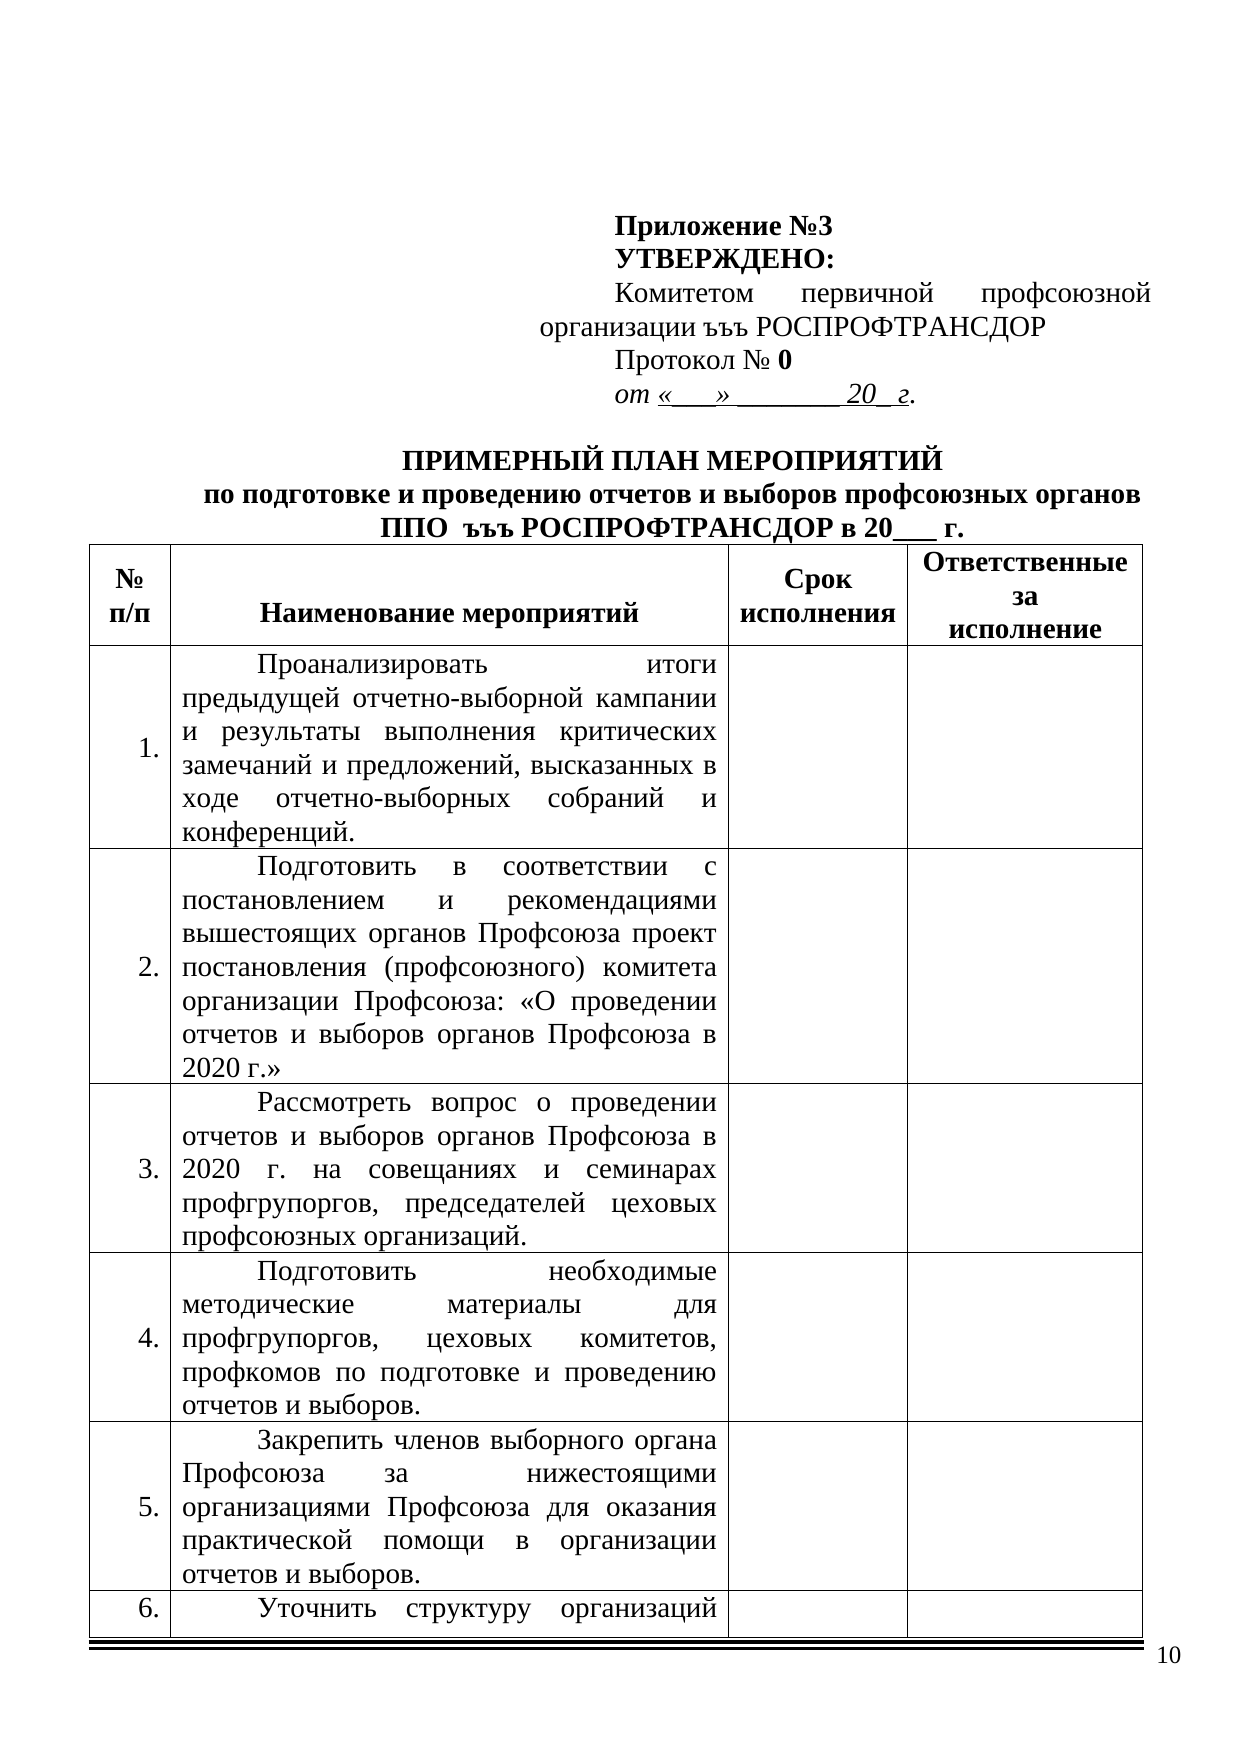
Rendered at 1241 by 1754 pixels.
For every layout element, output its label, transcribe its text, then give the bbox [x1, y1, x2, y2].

table_header Приложение №3 УТВЕРЖДЕНО: Комитетом первичной профсоюзной организации ъъъ РОСПРОФТРАНСДОР Протокол № 0 от «___» _______ 20_ г. [528, 208, 1163, 409]
table_cell [729, 849, 907, 1083]
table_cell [171, 1591, 728, 1637]
table_cell [908, 1422, 1142, 1589]
text ПРИМЕРНЫЙ ПЛАН МЕРОПРИЯТИЙ [89, 443, 1181, 476]
table_cell [90, 1253, 170, 1421]
table_cell [90, 849, 170, 1083]
text по подготовке и проведению отчетов и выборов профсоюзных органов [89, 476, 1181, 510]
table_cell [908, 1591, 1142, 1637]
table_cell [90, 1084, 170, 1252]
text ППО ъъъ РОСПРОФТРАНСДОР в 20___ г. [89, 510, 1181, 543]
table_cell [90, 1422, 170, 1589]
table_cell [908, 849, 1142, 1083]
table_header № п/п [90, 545, 170, 645]
table_cell [729, 1591, 907, 1637]
table_cell [908, 646, 1142, 847]
table_cell Проанализировать итоги предыдущей отчетно-выборной кампании и результаты выполнения критических замечаний и предложений, высказанных в ходе отчетно-выборных собраний и конференций. [171, 646, 728, 847]
table_cell Подготовить необходимые методические материалы для профгрупоргов, цеховых комитетов, профкомов по подготовке и проведению отчетов и выборов. [171, 1253, 728, 1421]
table_header Наименование мероприятий [171, 545, 728, 645]
table_cell [908, 1084, 1142, 1252]
table_header Ответственные за исполнение [908, 545, 1142, 645]
table_cell [729, 1253, 907, 1421]
table_cell Подготовить в соответствии с постановлением и рекомендациями вышестоящих органов Профсоюза проект постановления (профсоюзного) комитета организации Профсоюза: «О проведении отчетов и выборов органов Профсоюза в 2020 г.» [171, 849, 728, 1083]
table_cell [90, 646, 170, 847]
table_cell [729, 1422, 907, 1589]
table_cell Рассмотреть вопрос о проведении отчетов и выборов органов Профсоюза в 2020 г. на совещаниях и семинарах профгрупоргов, председателей цеховых профсоюзных организаций. [171, 1084, 728, 1252]
table_cell [729, 1084, 907, 1252]
table_cell [729, 646, 907, 847]
table_header Срок исполнения [729, 545, 907, 645]
table_cell [90, 1591, 170, 1637]
table_cell [908, 1253, 1142, 1421]
table_cell Закрепить членов выборного органа Профсоюза за нижестоящими организациями Профсоюза для оказания практической помощи в организации отчетов и выборов. [171, 1422, 728, 1589]
